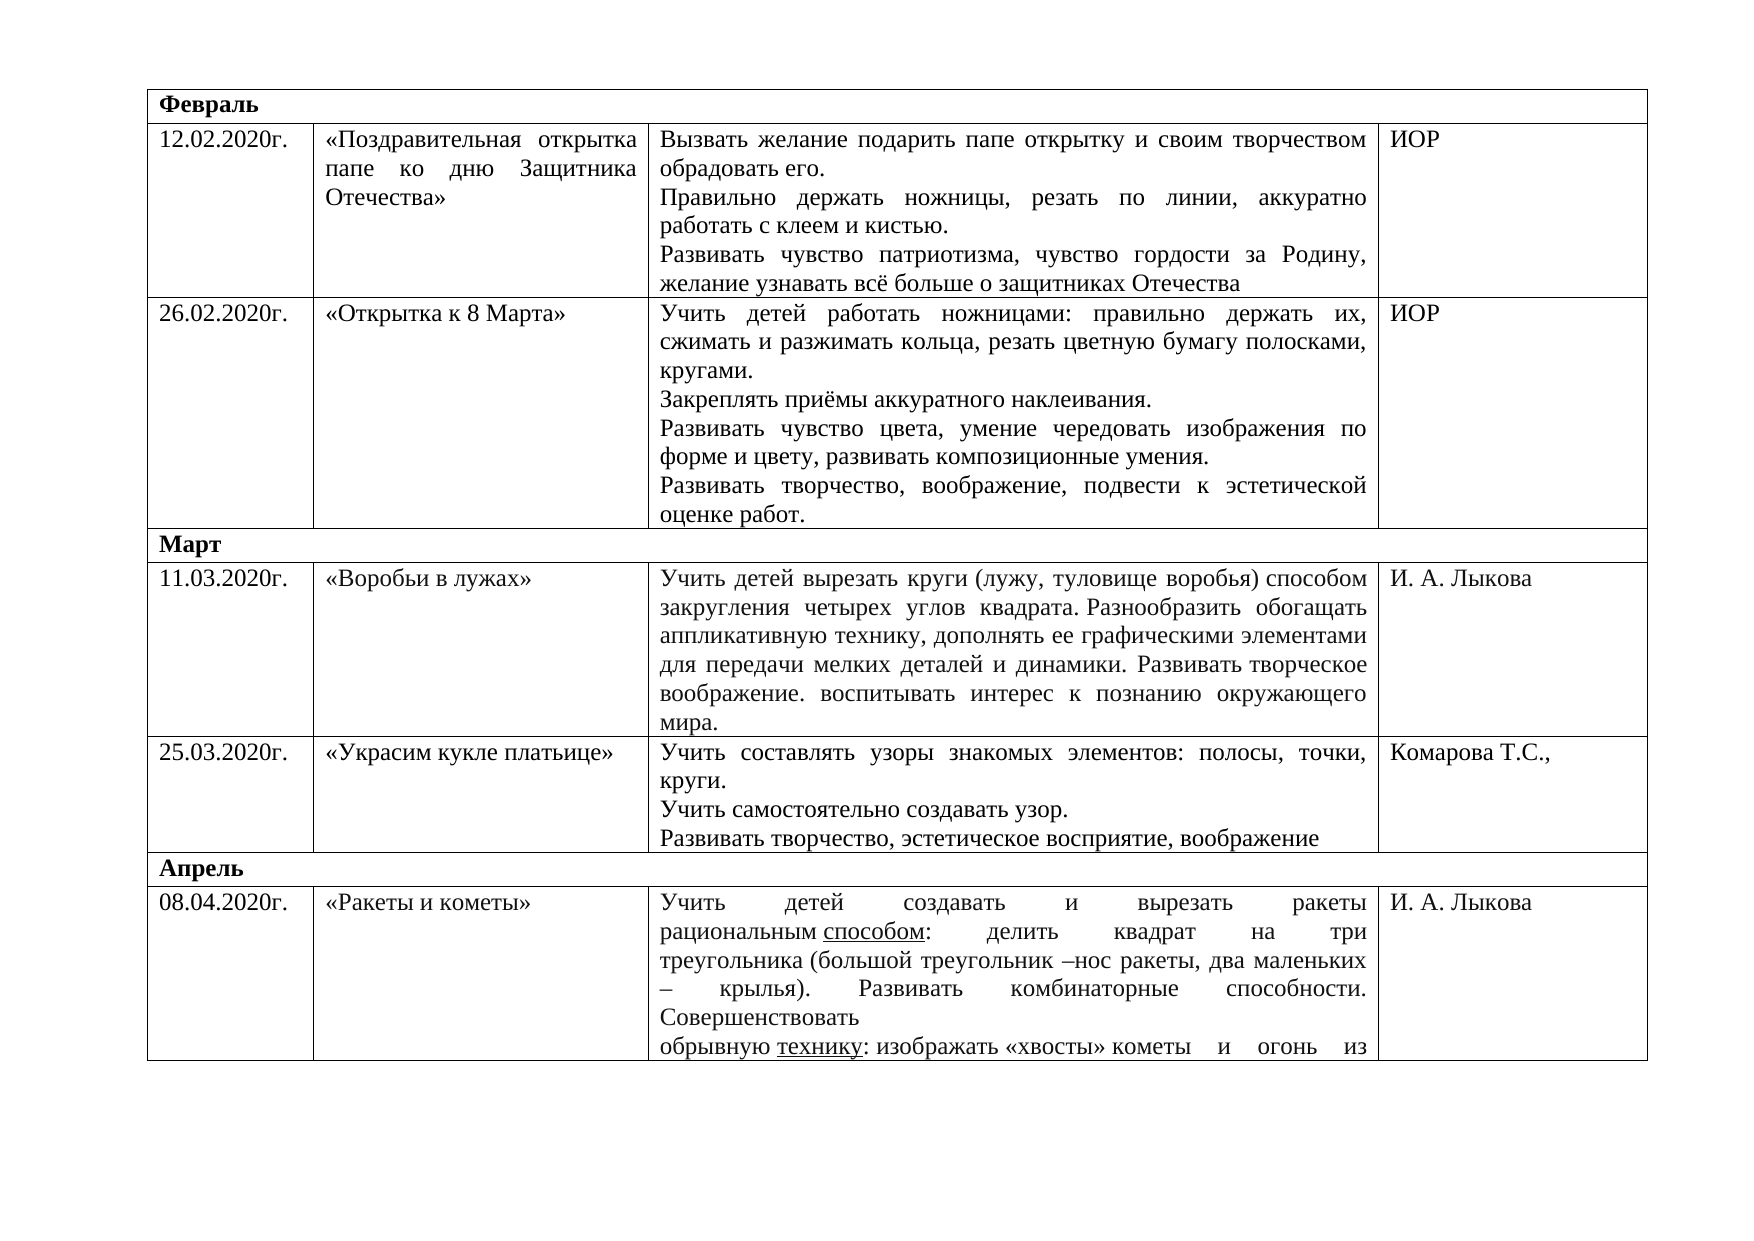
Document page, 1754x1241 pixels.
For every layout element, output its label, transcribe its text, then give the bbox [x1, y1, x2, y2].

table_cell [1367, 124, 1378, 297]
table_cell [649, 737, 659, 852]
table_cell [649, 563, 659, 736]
table_cell «Украсим кукле платьице» [314, 737, 648, 852]
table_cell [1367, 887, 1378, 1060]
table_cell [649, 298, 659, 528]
table_cell «Поздравительная открытка папе ко дню Защитника Отечества» [314, 124, 648, 297]
table_cell 12.02.2020г. [148, 124, 313, 297]
table_cell 11.03.2020г. [148, 563, 313, 736]
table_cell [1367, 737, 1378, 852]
table_cell «Открытка к 8 Марта» [314, 298, 648, 528]
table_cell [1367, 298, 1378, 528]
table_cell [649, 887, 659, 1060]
table_cell 08.04.2020г. [148, 887, 313, 1060]
table_cell И. А. Лыкова [1379, 887, 1647, 1060]
table_cell 26.02.2020г. [148, 298, 313, 528]
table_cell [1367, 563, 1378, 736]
table_cell Апрель [148, 853, 1647, 886]
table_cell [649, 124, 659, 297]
table_cell ИОР [1379, 124, 1647, 297]
table_cell «Ракеты и кометы» [314, 887, 648, 1060]
table_cell Март [148, 529, 1647, 562]
table_cell «Воробьи в лужах» [314, 563, 648, 736]
table_cell ИОР [1379, 298, 1647, 528]
table_cell И. А. Лыкова [1379, 563, 1647, 736]
table_cell 25.03.2020г. [148, 737, 313, 852]
table_cell Комарова Т.С., [1379, 737, 1647, 852]
table_cell Февраль [148, 90, 1647, 123]
